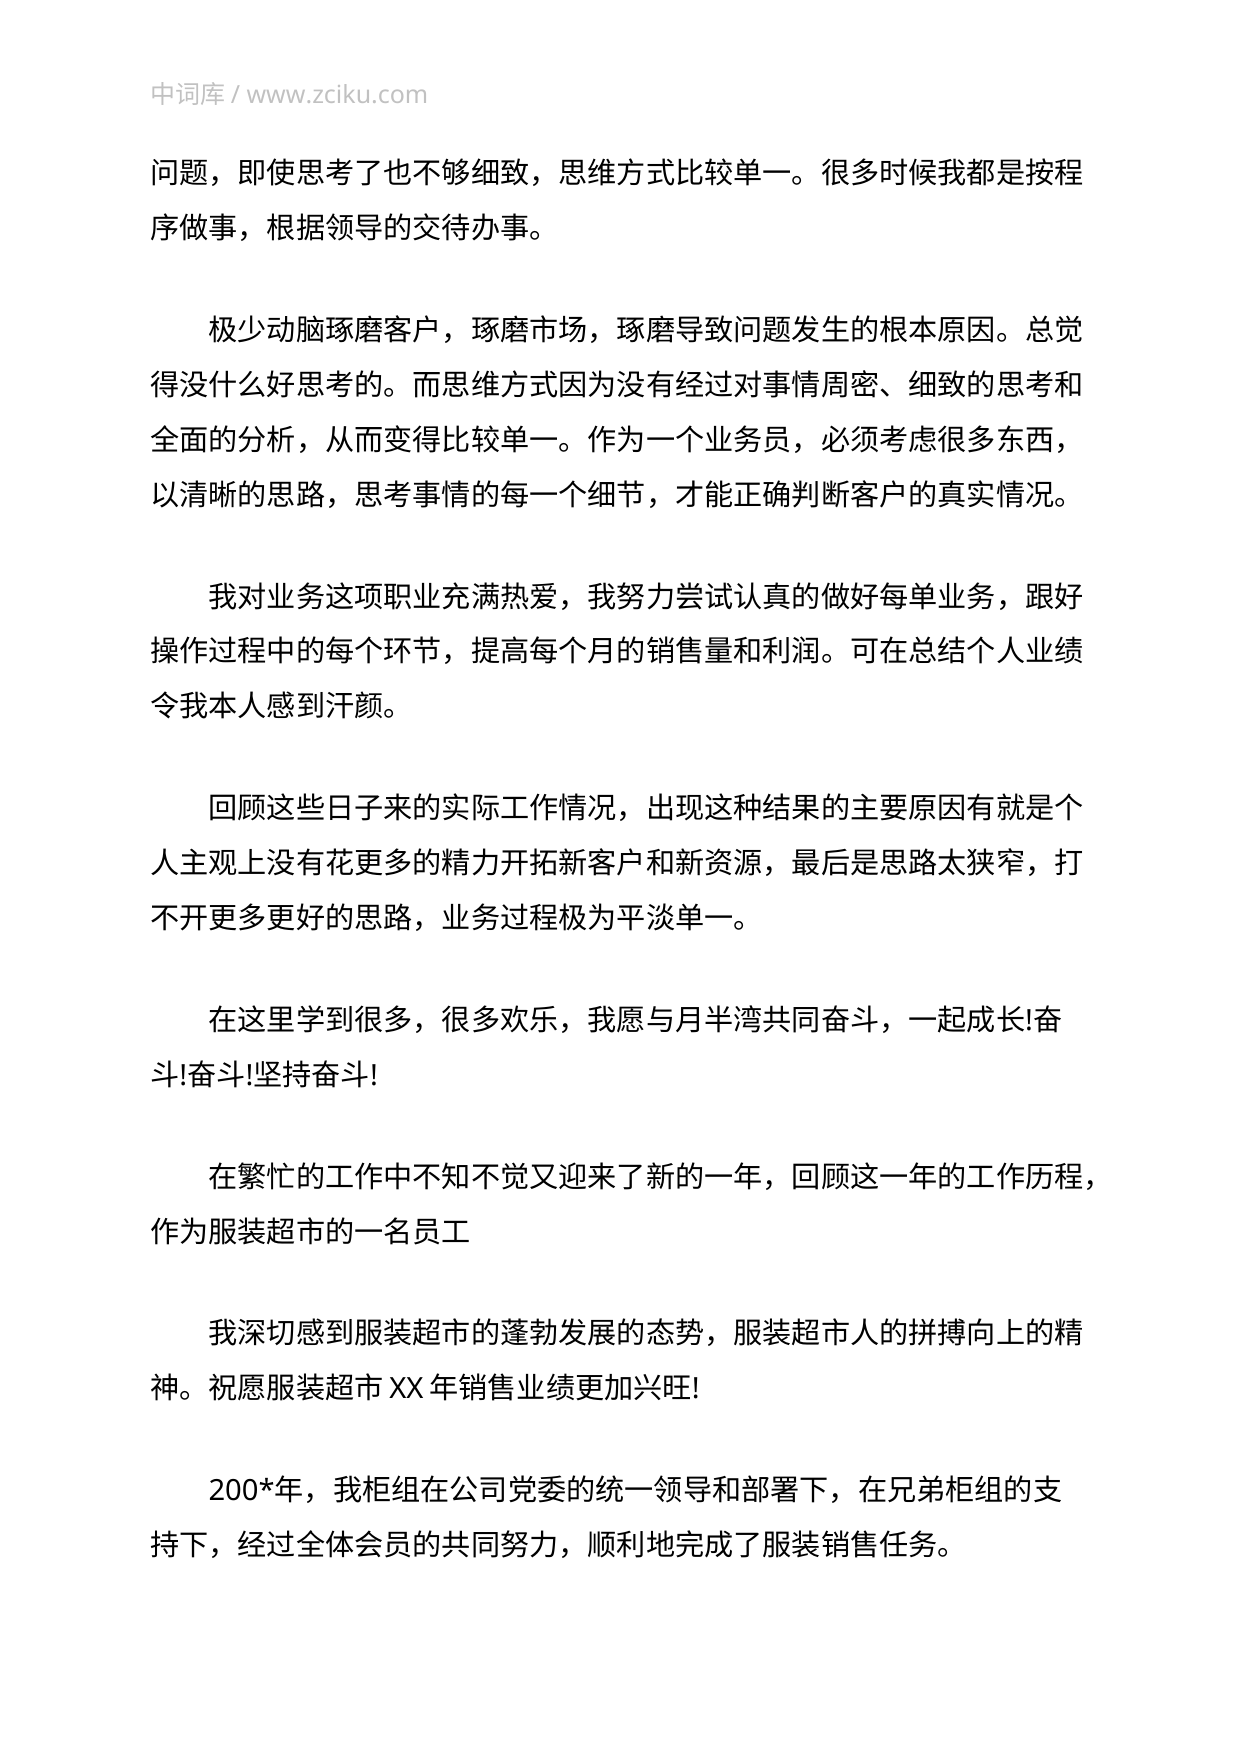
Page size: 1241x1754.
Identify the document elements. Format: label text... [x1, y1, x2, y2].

text 极少动脑琢磨客户，琢磨市场，琢磨导致问题发生的根本原因。总觉得没什么好思考的。而思维方式因为没有经过对事情周密、细致的思考和全面的分析，从而变得比较单一。作为一个业务员，必须考虑很多东西，以清晰的思路，思考事情的每一个细节，才能正确判断客户的真实情况。 [150, 307, 1090, 514]
text 在繁忙的工作中不知不觉又迎来了新的一年，回顾这一年的工作历程，作为服装超市的一名员工 [150, 1153, 1090, 1250]
text 我深切感到服装超市的蓬勃发展的态势，服装超市人的拼搏向上的精神。祝愿服装超市XX年销售业绩更加兴旺! [150, 1310, 1090, 1407]
text 200*年，我柜组在公司党委的统一领导和部署下，在兄弟柜组的支持下，经过全体会员的共同努力，顺利地完成了服装销售任务。 [150, 1467, 1090, 1564]
text 我对业务这项职业充满热爱，我努力尝试认真的做好每单业务，跟好操作过程中的每个环节，提高每个月的销售量和利润。可在总结个人业绩令我本人感到汗颜。 [150, 573, 1090, 725]
text 在这里学到很多，很多欢乐，我愿与月半湾共同奋斗，一起成长!奋斗!奋斗!坚持奋斗! [150, 996, 1090, 1094]
text 回顾这些日子来的实际工作情况，出现这种结果的主要原因有就是个人主观上没有花更多的精力开拓新客户和新资源，最后是思路太狭窄，打不开更多更好的思路，业务过程极为平淡单一。 [150, 785, 1090, 937]
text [150, 150, 1090, 247]
